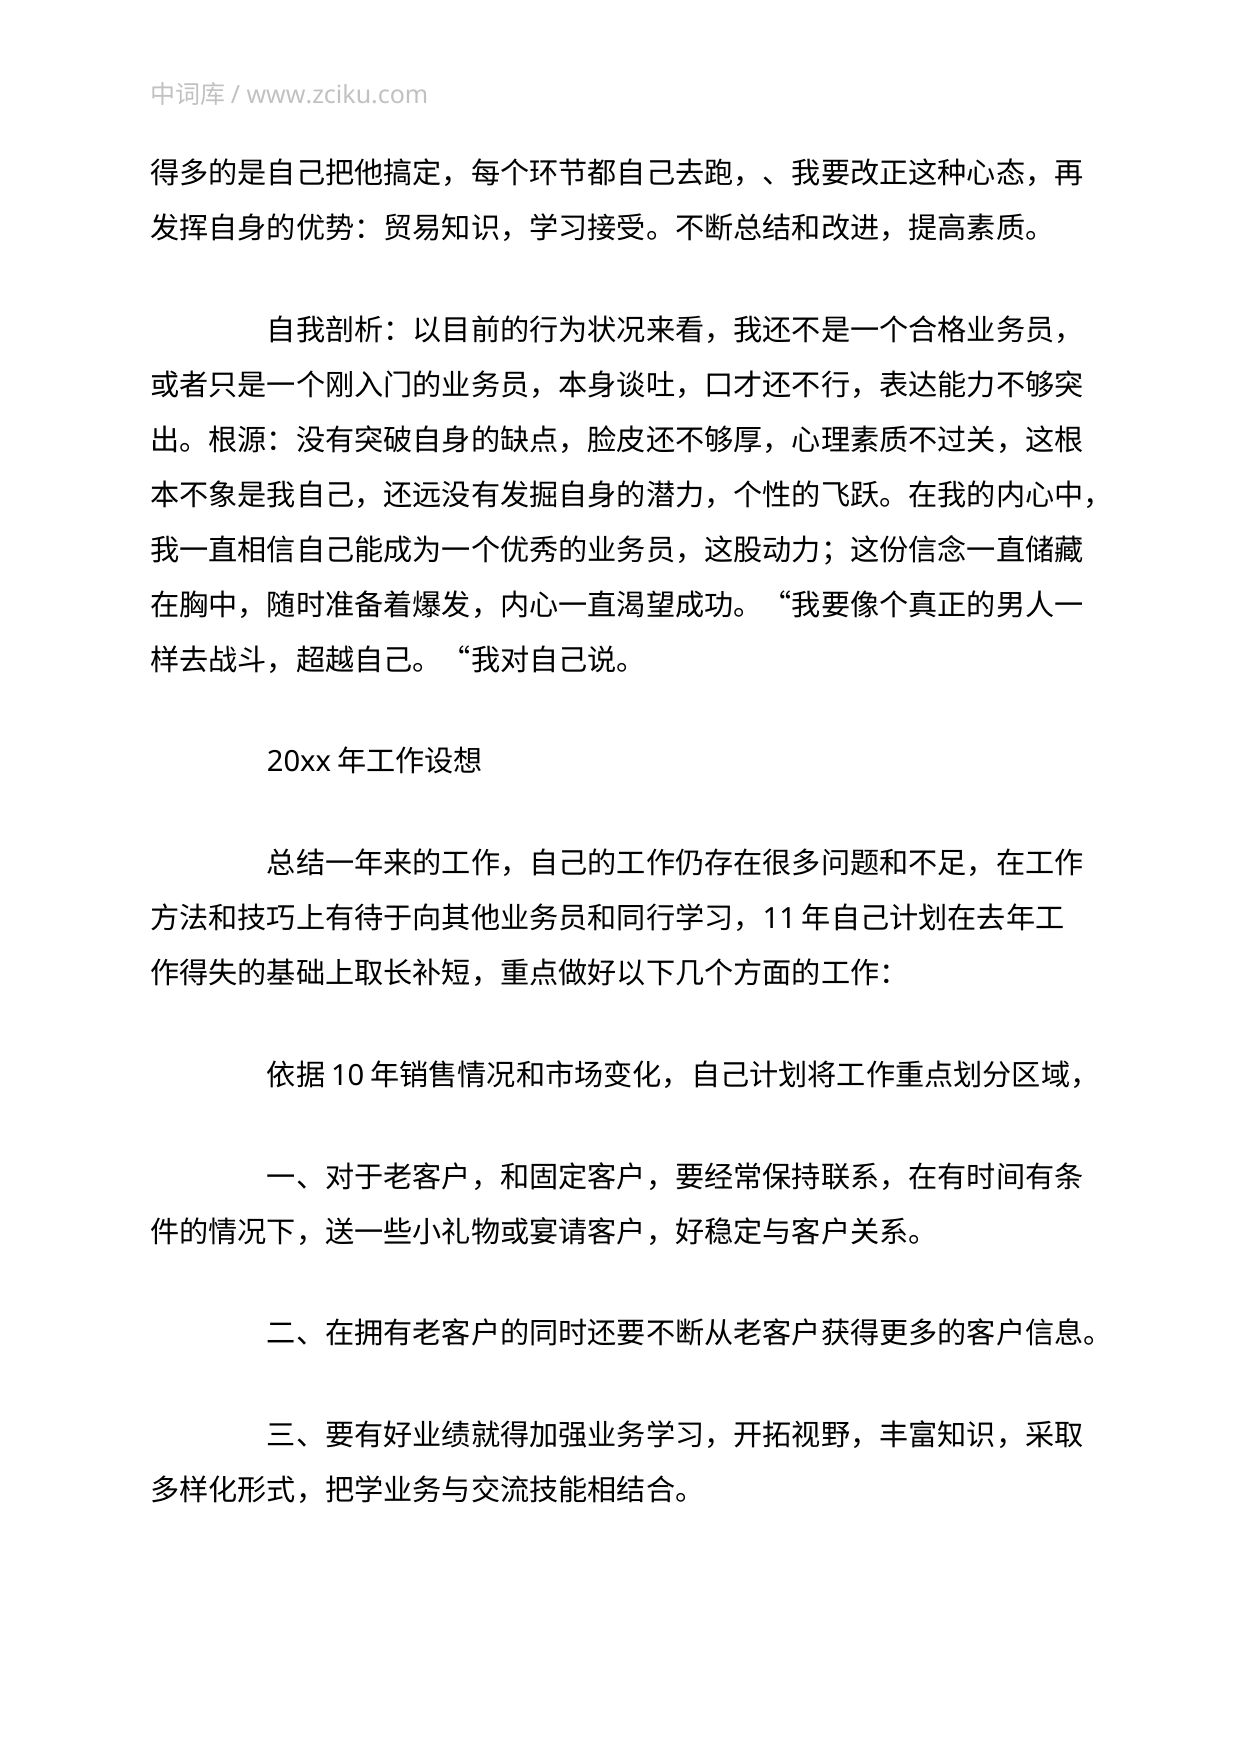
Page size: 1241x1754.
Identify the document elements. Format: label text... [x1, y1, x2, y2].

text 一、对于老客户，和固定客户，要经常保持联系，在有时间有条件的情况下，送一些小礼物或宴请客户，好稳定与客户关系。 [150, 1153, 1090, 1251]
text 20xx年工作设想 [150, 738, 1090, 780]
text 三、要有好业绩就得加强业务学习，开拓视野，丰富知识，采取多样化形式，把学业务与交流技能相结合。 [150, 1412, 1090, 1509]
text 自我剖析：以目前的行为状况来看，我还不是一个合格业务员，或者只是一个刚入门的业务员，本身谈吐，口才还不行，表达能力不够突出。根源：没有突破自身的缺点，脸皮还不够厚，心理素质不过关，这根本不象是我自己，还远没有发掘自身的潜力，个性的飞跃。在我的内心中，我一直相信自己能成为一个优秀的业务员，这股动力；这份信念一直储藏在胸中，随时准备着爆发，内心一直渴望成功。“我要像个真正的男人一样去战斗，超越自己。“我对自己说。 [150, 307, 1090, 678]
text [150, 150, 1090, 247]
text 依据10年销售情况和市场变化，自己计划将工作重点划分区域， [150, 1051, 1090, 1094]
text 总结一年来的工作，自己的工作仍存在很多问题和不足，在工作方法和技巧上有待于向其他业务员和同行学习，11年自己计划在去年工作得失的基础上取长补短，重点做好以下几个方面的工作： [150, 840, 1090, 992]
text 二、在拥有老客户的同时还要不断从老客户获得更多的客户信息。 [150, 1310, 1090, 1352]
